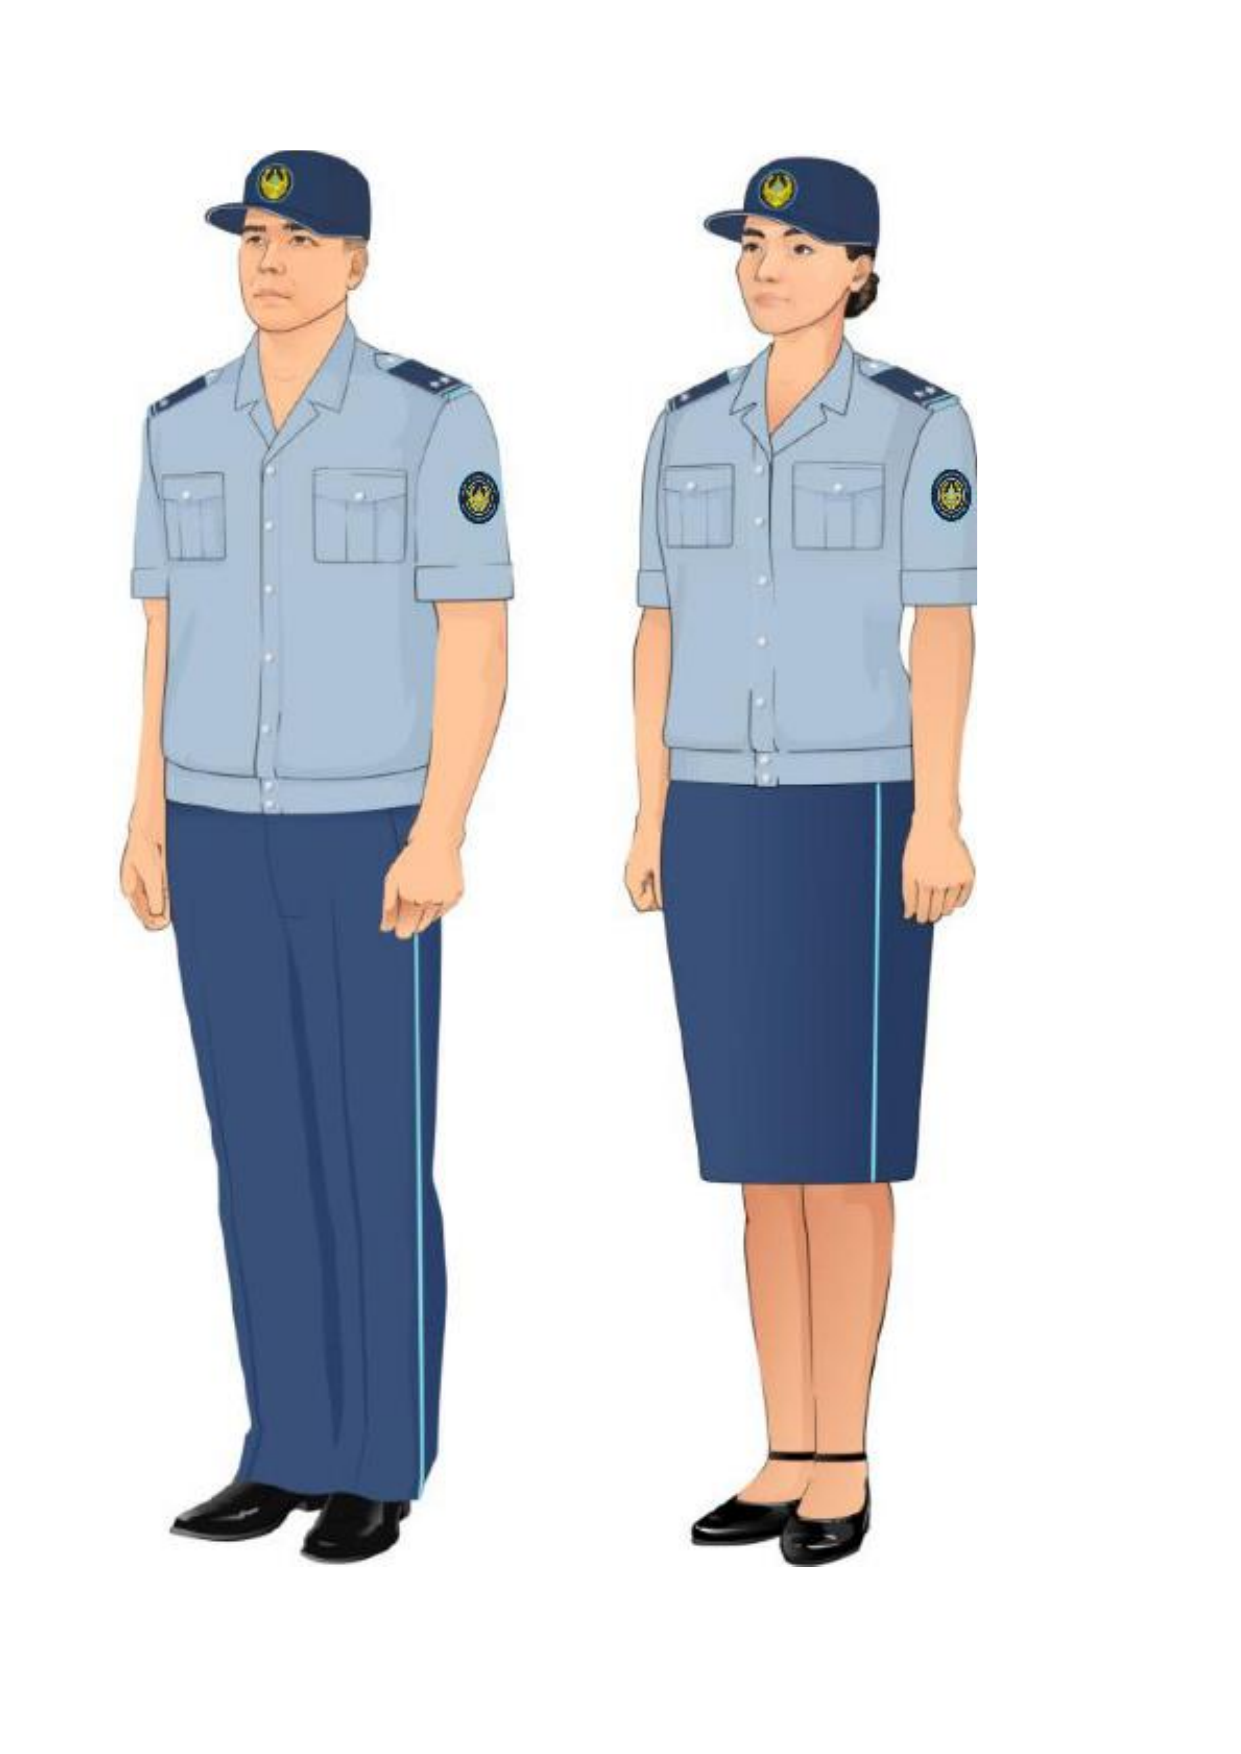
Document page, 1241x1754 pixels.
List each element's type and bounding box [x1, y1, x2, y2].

picture [112, 150, 978, 1567]
